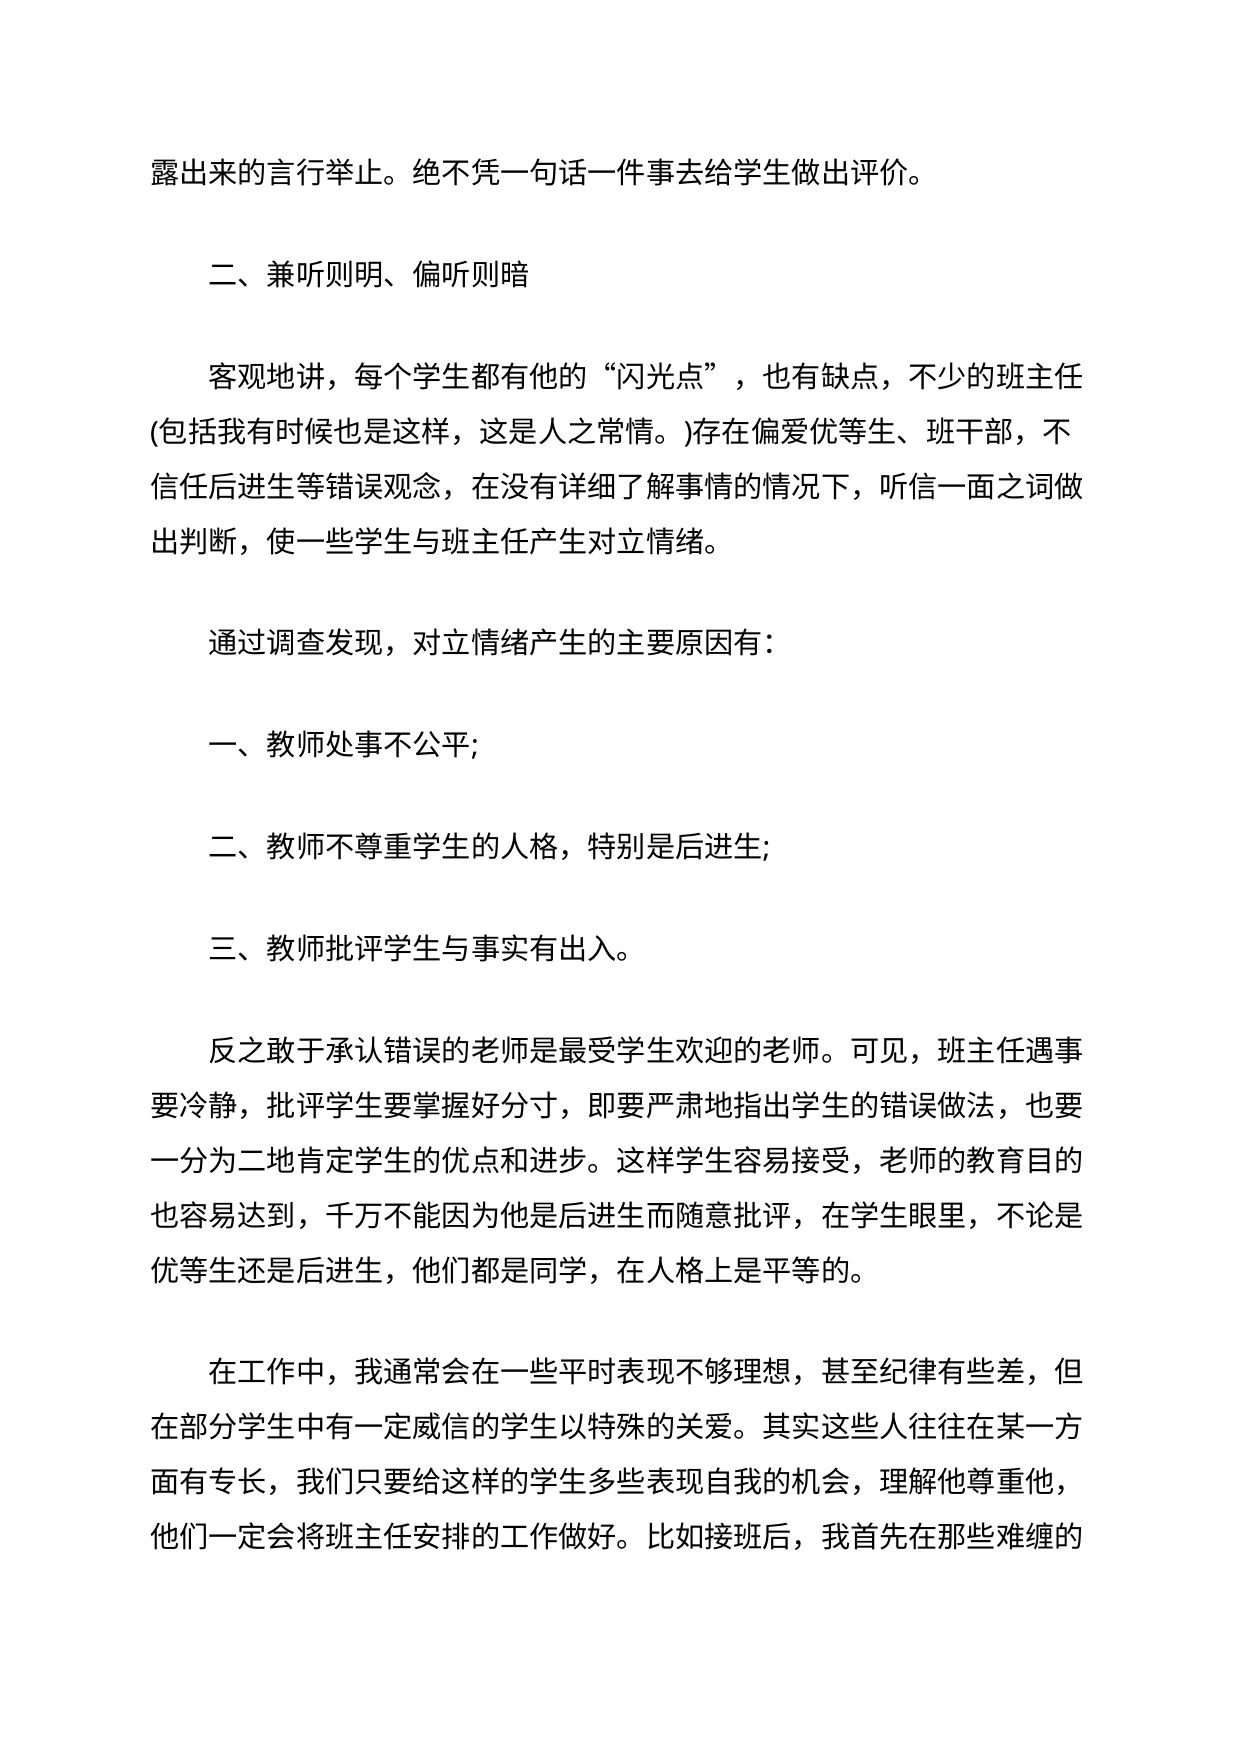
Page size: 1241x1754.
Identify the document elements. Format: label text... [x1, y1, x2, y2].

text 二、教师不尊重学生的人格，特别是后进生; [150, 824, 1090, 866]
text 客观地讲，每个学生都有他的“闪光点”，也有缺点，不少的班主任(包括我有时候也是这样，这是人之常情。)存在偏爱优等生、班干部，不信任后进生等错误观念，在没有详细了解事情的情况下，听信一面之词做出判断，使一些学生与班主任产生对立情绪。 [150, 353, 1090, 561]
text 反之敢于承认错误的老师是最受学生欢迎的老师。可见，班主任遇事要冷静，批评学生要掌握好分寸，即要严肃地指出学生的错误做法，也要一分为二地肯定学生的优点和进步。这样学生容易接受，老师的教育目的也容易达到，千万不能因为他是后进生而随意批评，在学生眼里，不论是优等生还是后进生，他们都是同学，在人格上是平等的。 [150, 1028, 1090, 1289]
text 一、教师处事不公平; [150, 722, 1090, 764]
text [150, 150, 1090, 192]
text 通过调查发现，对立情绪产生的主要原因有： [150, 620, 1090, 662]
text 二、兼听则明、偏听则暗 [150, 252, 1090, 294]
text 三、教师批评学生与事实有出入。 [150, 926, 1090, 968]
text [150, 1349, 1090, 1556]
